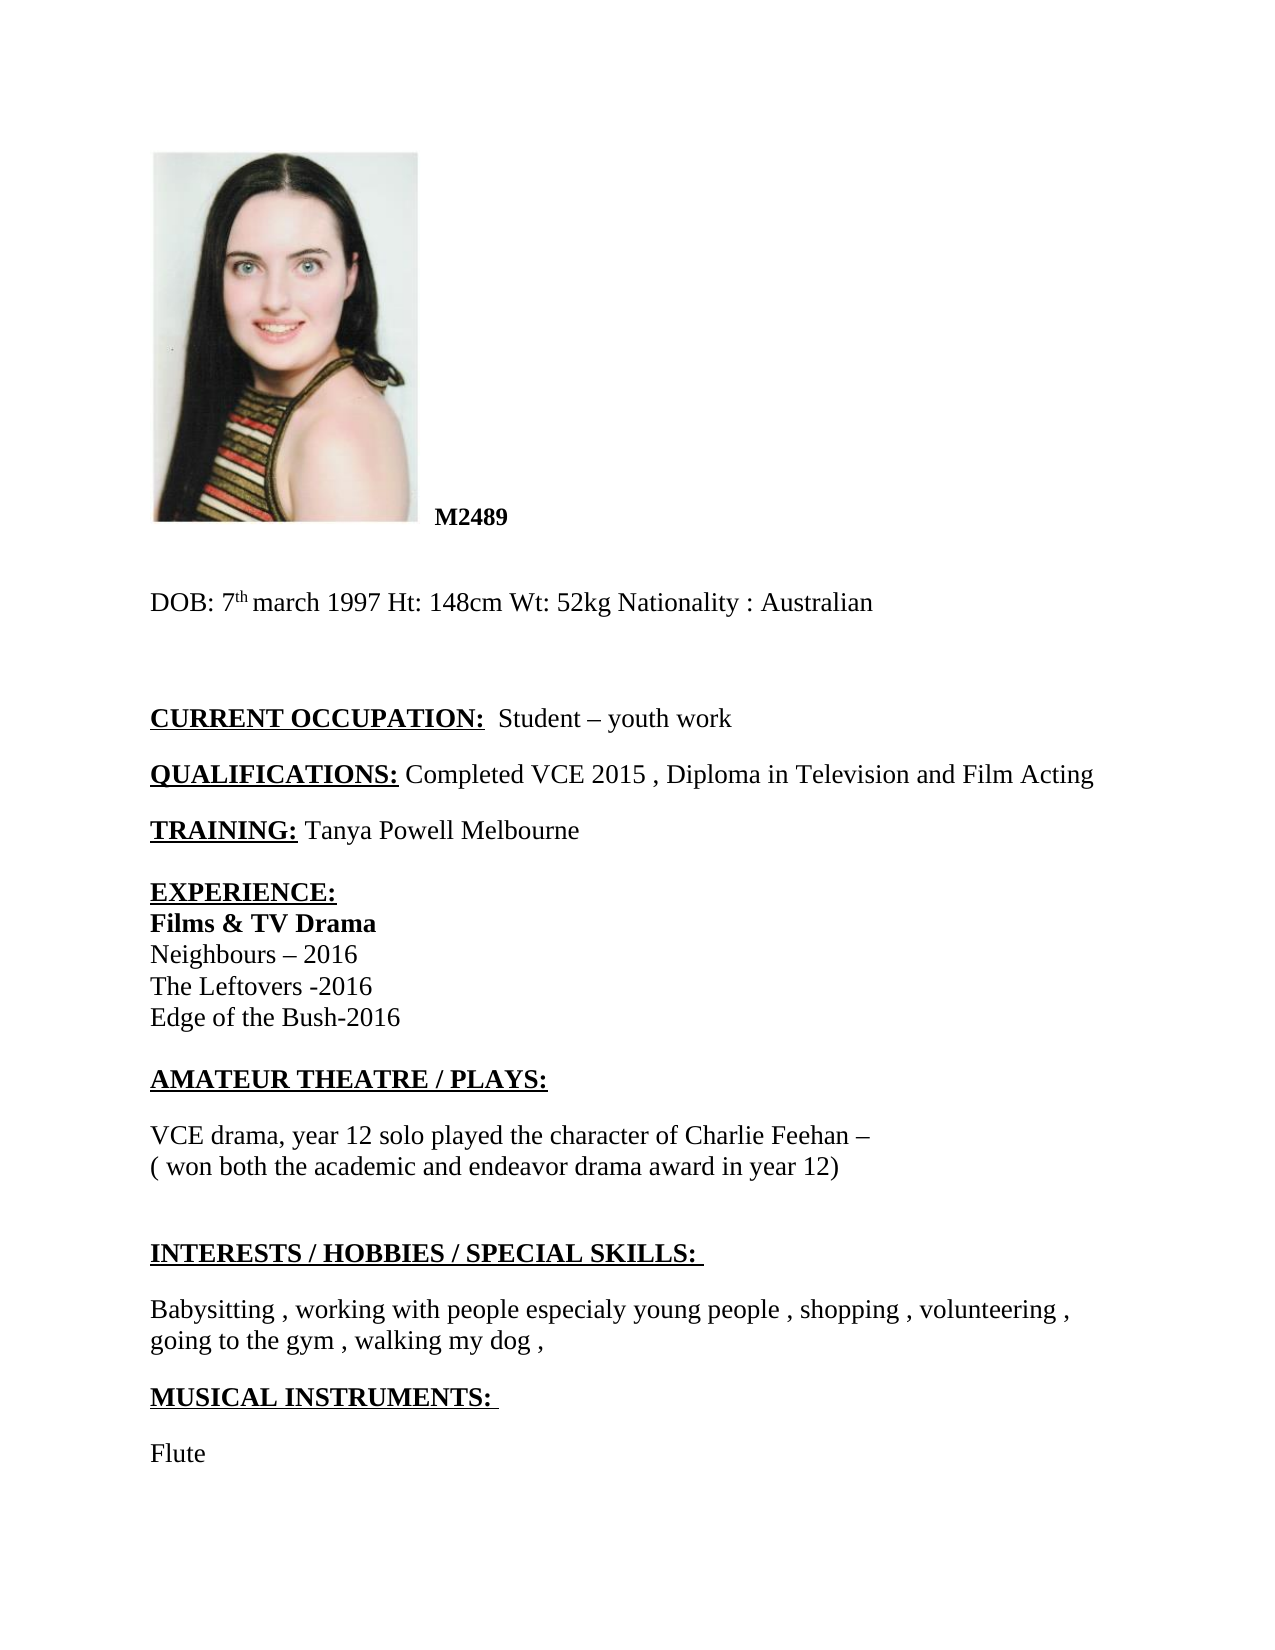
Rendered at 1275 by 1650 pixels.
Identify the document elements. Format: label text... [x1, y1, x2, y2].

text Babysitting , working with people especialy young people , shopping , volunteering , going to the gym , walking my dog , [150, 1293, 1125, 1356]
text TRAINING: Tanya Powell Melbourne EXPERIENCE: Films & TV Drama Neighbours – 2016 The Leftovers -2016 Edge of the Bush-2016 AMATEUR THEATRE / PLAYS: [150, 814, 1125, 1094]
text VCE drama, year 12 solo played the character of Charlie Feehan – ( won both the academic and endeavor drama award in year 12) [150, 1119, 1125, 1212]
text QUALIFICATIONS: Completed VCE 2015 , Diploma in Television and Film Acting [150, 758, 1125, 789]
text CURRENT OCCUPATION: Student – youth work [150, 673, 1125, 733]
text DOB: 7th march 1997 Ht: 148cm Wt: 52kg Nationality : Australian [150, 586, 1125, 648]
text Flute [150, 1437, 1125, 1468]
text INTERESTS / HOBBIES / SPECIAL SKILLS: [150, 1237, 1125, 1268]
text MUSICAL INSTRUMENTS: [150, 1381, 1125, 1412]
picture [150, 150, 422, 526]
